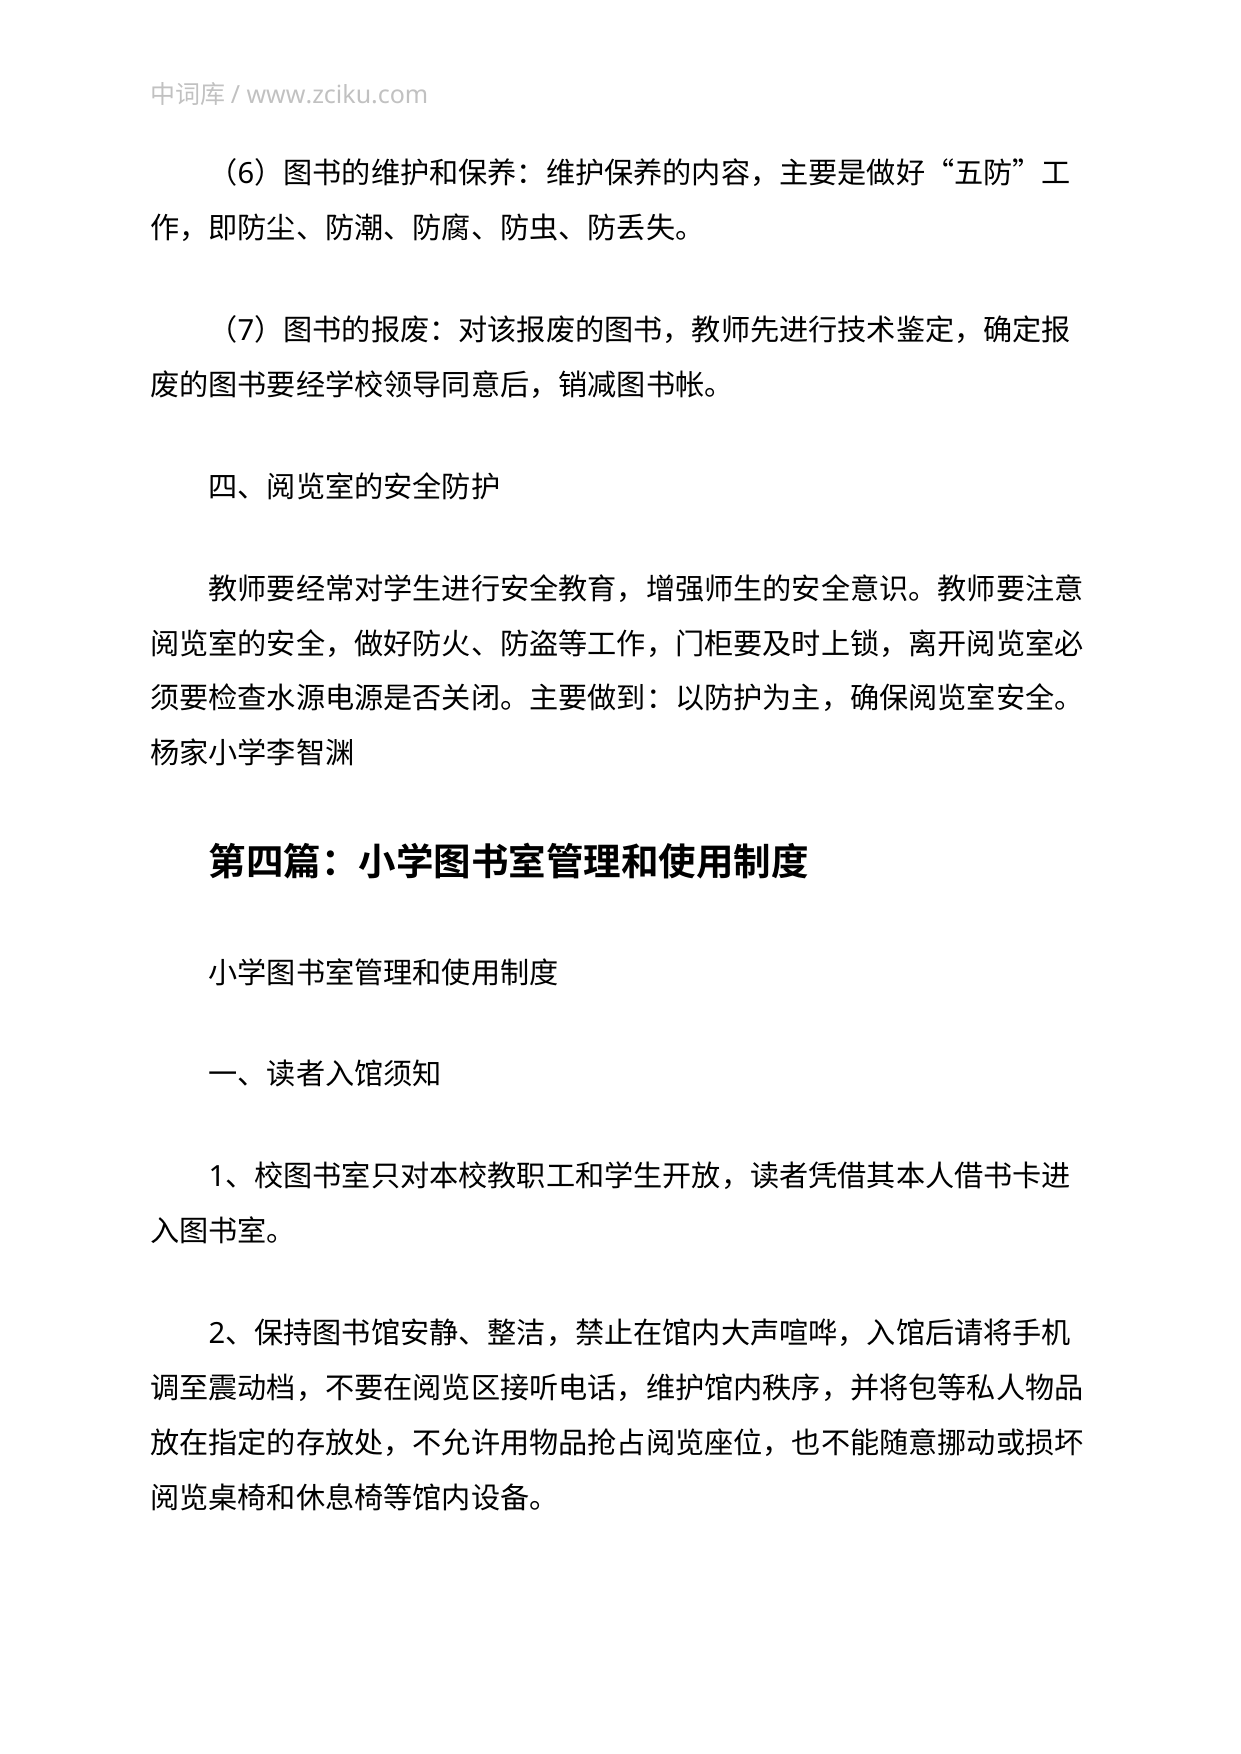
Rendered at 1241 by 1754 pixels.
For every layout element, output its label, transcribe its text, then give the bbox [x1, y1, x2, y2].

text 四、阅览室的安全防护 [150, 463, 1090, 506]
text 小学图书室管理和使用制度 [150, 949, 1090, 991]
text 一、读者入馆须知 [150, 1051, 1090, 1093]
text （7）图书的报废：对该报废的图书，教师先进行技术鉴定，确定报废的图书要经学校领导同意后，销减图书帐。 [150, 307, 1090, 404]
text 1、校图书室只对本校教职工和学生开放，读者凭借其本人借书卡进入图书室。 [150, 1153, 1090, 1250]
text 第四篇：小学图书室管理和使用制度 [150, 832, 1090, 886]
text （6）图书的维护和保养：维护保养的内容，主要是做好“五防”工作，即防尘、防潮、防腐、防虫、防丢失。 [150, 150, 1090, 247]
text 2、保持图书馆安静、整洁，禁止在馆内大声喧哗，入馆后请将手机调至震动档，不要在阅览区接听电话，维护馆内秩序，并将包等私人物品放在指定的存放处，不允许用物品抢占阅览座位，也不能随意挪动或损坏阅览桌椅和休息椅等馆内设备。 [150, 1309, 1090, 1517]
text 教师要经常对学生进行安全教育，增强师生的安全意识。教师要注意阅览室的安全，做好防火、防盗等工作，门柜要及时上锁，离开阅览室必须要检查水源电源是否关闭。主要做到：以防护为主，确保阅览室安全。杨家小学李智渊 [150, 565, 1090, 772]
